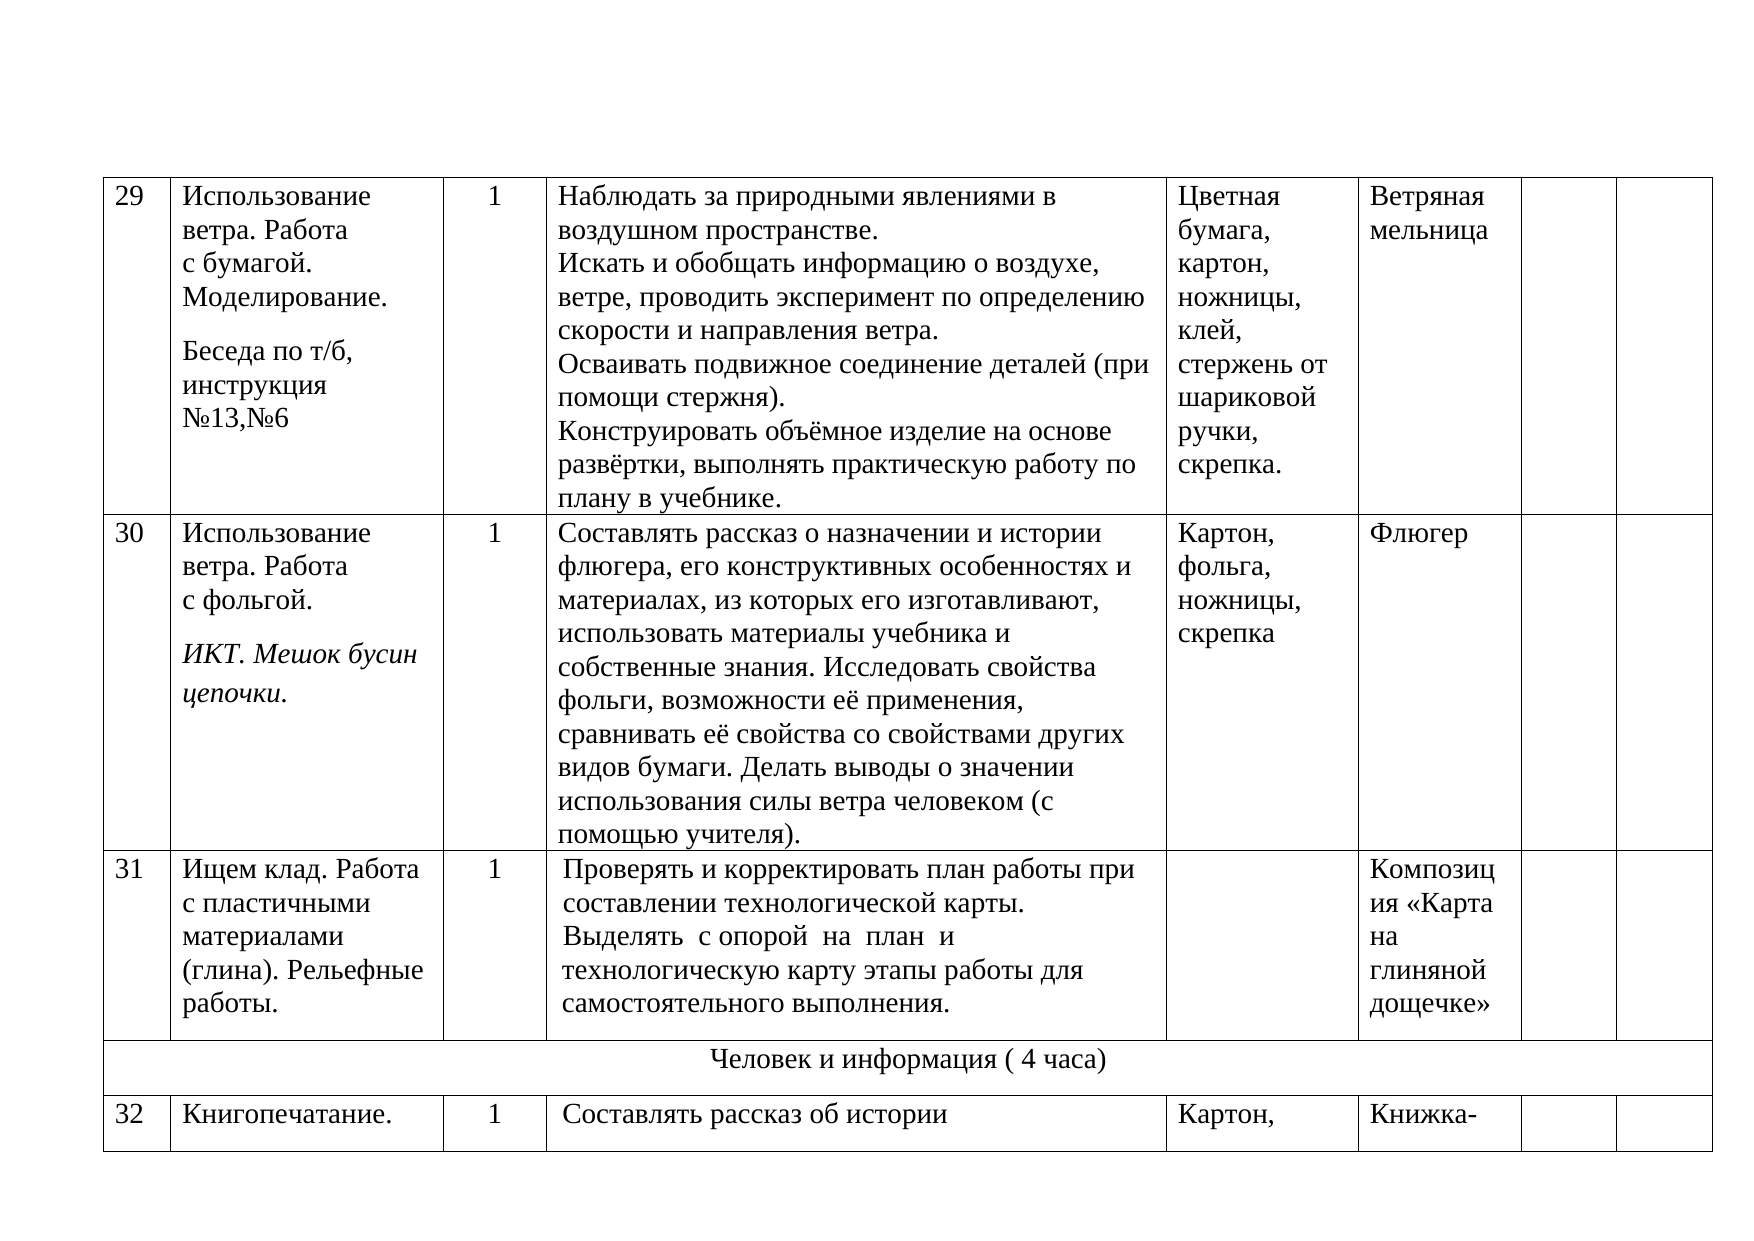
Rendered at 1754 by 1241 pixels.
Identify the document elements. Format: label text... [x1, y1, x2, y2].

table_cell 1 [444, 1096, 546, 1151]
table_cell Использование ветра. Работа с бумагой. Моделирование. Беседа по т/б, инструкция №13,№6 [171, 178, 443, 514]
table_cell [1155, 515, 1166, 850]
table_cell Проверять и корректировать план работы при составлении технологической карты. Выделять с опорой на план и технологическую карту этапы работы для самостоятельного выполнения. [547, 851, 1166, 1040]
table_cell Композиция «Карта на глиняной дощечке» [1359, 851, 1521, 1040]
table_cell Использование ветра. Работа с фольгой. ИКТ. Мешок бусин цепочки. [171, 515, 443, 850]
table_cell Картон, фольга, ножницы, скрепка [1167, 515, 1358, 850]
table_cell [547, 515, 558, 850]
table_cell 29 [104, 178, 170, 514]
table_cell Ветряная мельница [1359, 178, 1521, 514]
table_cell [1522, 178, 1616, 514]
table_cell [1167, 1096, 1358, 1151]
table_cell 1 [444, 515, 546, 850]
table_cell 32 [104, 1096, 170, 1151]
table_cell [1522, 1096, 1616, 1151]
table_cell Ищем клад. Работа с пластичными материалами (глина). Рельефные работы. [171, 851, 443, 1040]
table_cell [547, 1096, 1166, 1151]
table_cell Флюгер [1359, 515, 1521, 850]
table_cell [1617, 851, 1712, 1040]
table_cell [1617, 515, 1712, 850]
table_cell Цветная бумага, картон, ножницы, клей, стержень от шариковой ручки, скрепка. [1167, 178, 1358, 514]
table_cell [1522, 515, 1616, 850]
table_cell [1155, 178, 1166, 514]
table_cell Книжка-ширма [1359, 1096, 1521, 1151]
table_cell 31 [104, 851, 170, 1040]
table_cell [1617, 178, 1712, 514]
table_cell 30 [104, 515, 170, 850]
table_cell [171, 1096, 443, 1151]
table_cell 1 [444, 178, 546, 514]
table_cell Человек и информация ( 4 часа) [104, 1041, 1712, 1095]
table_cell 1 [444, 851, 546, 1040]
table_cell [1522, 851, 1616, 1040]
table_cell [1167, 851, 1358, 1040]
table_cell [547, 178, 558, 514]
table_cell [1617, 1096, 1712, 1151]
